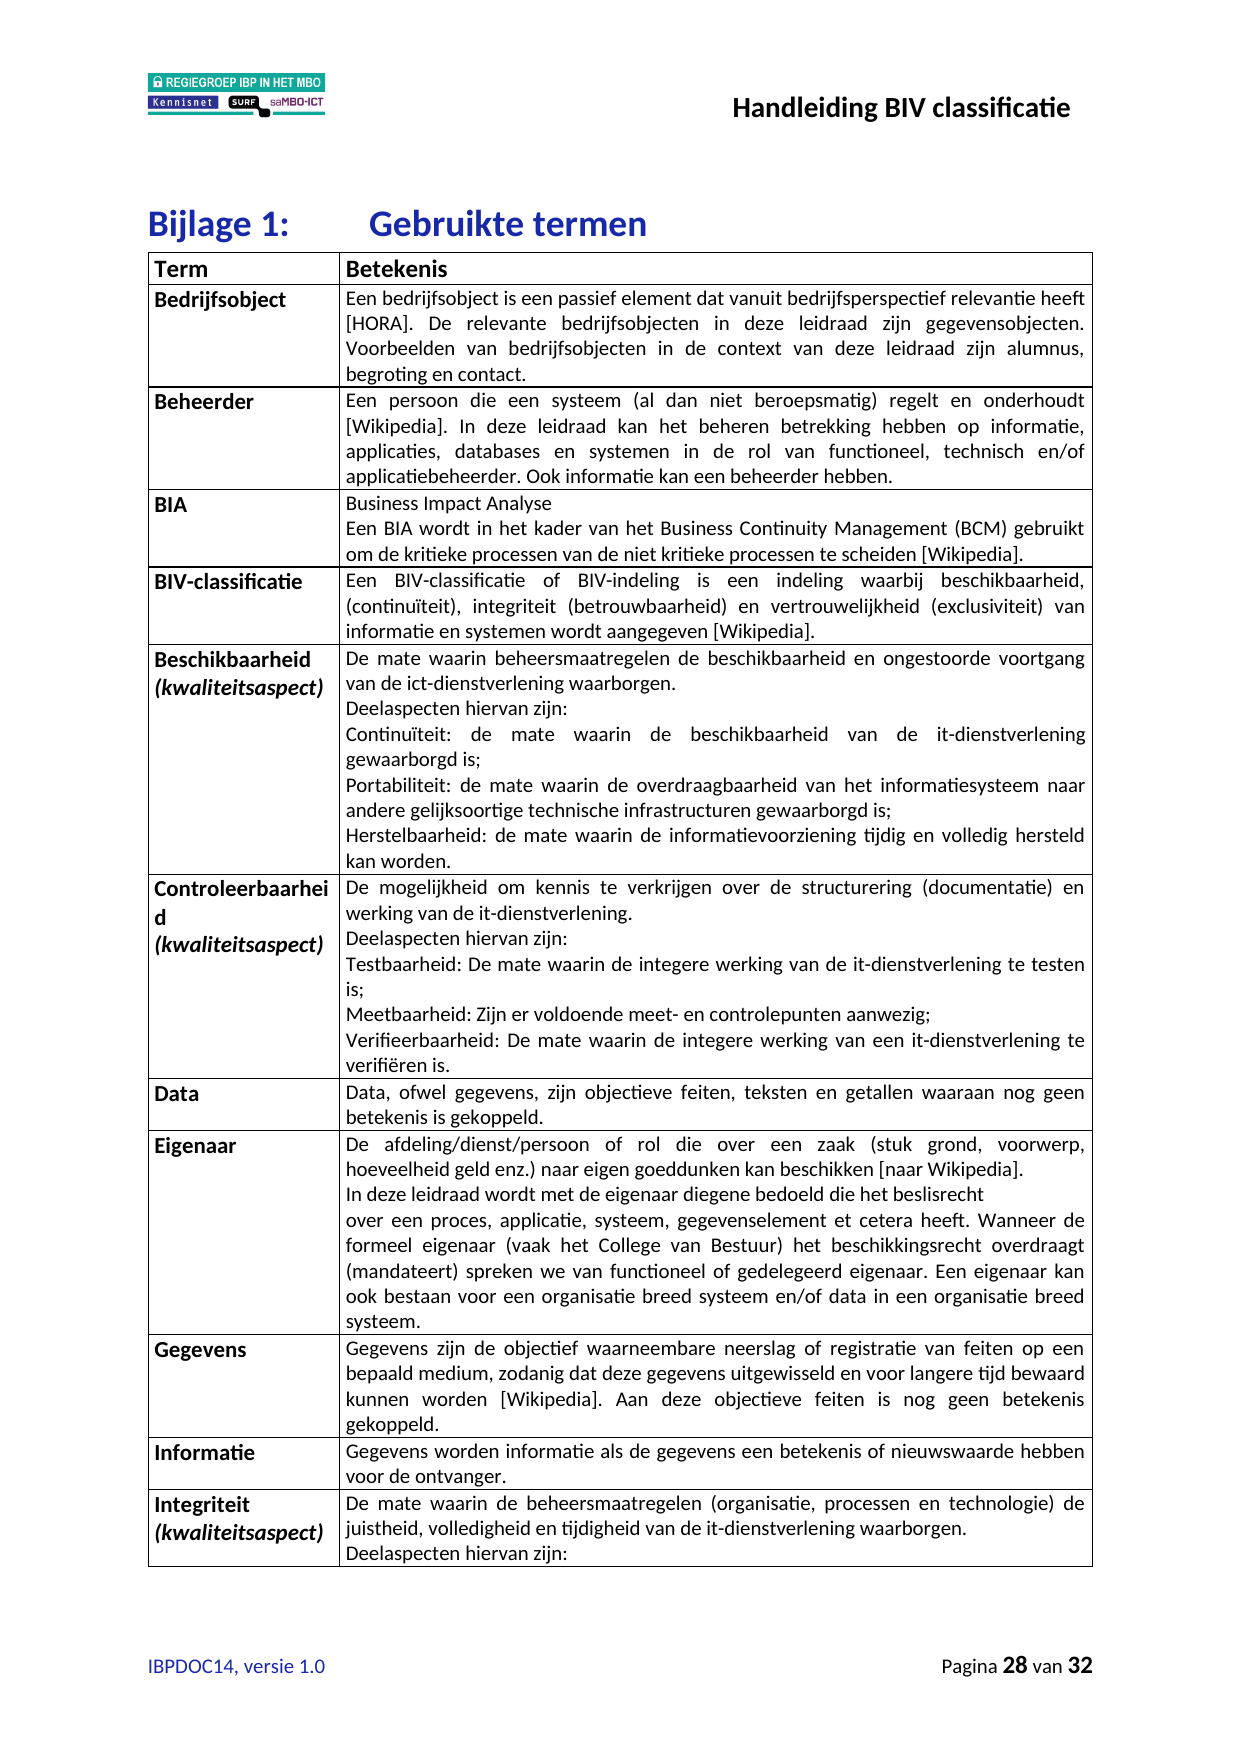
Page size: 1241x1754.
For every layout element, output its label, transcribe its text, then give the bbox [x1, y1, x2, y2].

subtitle Bijlage 1: Gebruikte termen [148, 200, 1092, 246]
picture [147, 73, 326, 118]
table_cell De mate waarin beheersmaatregelen de beschikbaarheid en ongestoorde voortgang van de ict-dienstverlening waarborgen. Deelaspecten hiervan zijn: Continuïteit: de mate waarin de beschikbaarheid van de it-dienstverlening gewaarborgd is; Portabiliteit: de mate waarin de overdraagbaarheid van het informatiesysteem naar andere gelijksoortige technische infrastructuren gewaarborgd is; Herstelbaarheid: de mate waarin de informatievoorziening tijdig en volledig hersteld kan worden. [340, 645, 1092, 873]
table_cell Eigenaar [149, 1131, 339, 1334]
table_cell Business Impact Analyse Een BIA wordt in het kader van het Business Continuity Management (BCM) gebruikt om de kritieke processen van de niet kritieke processen te scheiden [Wikipedia]. [340, 490, 1092, 566]
table_cell Gegevens zijn de objectief waarneembare neerslag of registratie van feiten op een bepaald medium, zodanig dat deze gegevens uitgewisseld en voor langere tijd bewaard kunnen worden [Wikipedia]. Aan deze objectieve feiten is nog geen betekenis gekoppeld. [340, 1335, 1092, 1437]
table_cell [340, 1490, 1092, 1566]
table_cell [149, 1490, 339, 1566]
table_cell BIV-classificatie [149, 568, 339, 644]
table_cell Gegevens worden informatie als de gegevens een betekenis of nieuwswaarde hebben voor de ontvanger. [340, 1438, 1092, 1489]
table_cell Bedrijfsobject [149, 285, 339, 386]
table_cell Een persoon die een systeem (al dan niet beroepsmatig) regelt en onderhoudt [Wikipedia]. In deze leidraad kan het beheren betrekking hebben op informatie, applicaties, databases en systemen in de rol van functioneel, technisch en/of applicatiebeheerder. Ook informatie kan een beheerder hebben. [340, 388, 1092, 489]
table_cell Beheerder [149, 388, 339, 489]
table_header Betekenis [340, 253, 1092, 284]
table_cell Een bedrijfsobject is een passief element dat vanuit bedrijfsperspectief relevantie heeft [HORA]. De relevante bedrijfsobjecten in deze leidraad zijn gegevensobjecten. Voorbeelden van bedrijfsobjecten in de context van deze leidraad zijn alumnus, begroting en contact. [340, 285, 1092, 386]
table_cell De afdeling/dienst/persoon of rol die over een zaak (stuk grond, voorwerp, hoeveelheid geld enz.) naar eigen goeddunken kan beschikken [naar Wikipedia]. In deze leidraad wordt met de eigenaar diegene bedoeld die het beslisrecht over een proces, applicatie, systeem, gegevenselement et cetera heeft. Wanneer de formeel eigenaar (vaak het College van Bestuur) het beschikkingsrecht overdraagt (mandateert) spreken we van functioneel of gedelegeerd eigenaar. Een eigenaar kan ook bestaan voor een organisatie breed systeem en/of data in een organisatie breed systeem. [340, 1131, 1092, 1334]
table_cell Data, ofwel gegevens, zijn objectieve feiten, teksten en getallen waaraan nog geen betekenis is gekoppeld. [340, 1079, 1092, 1130]
table_cell Controleerbaarheid (kwaliteitsaspect) [149, 875, 339, 1078]
table_cell Een BIV-classificatie of BIV-indeling is een indeling waarbij beschikbaarheid, (continuïteit), integriteit (betrouwbaarheid) en vertrouwelijkheid (exclusiviteit) van informatie en systemen wordt aangegeven [Wikipedia]. [340, 568, 1092, 644]
table_cell De mogelijkheid om kennis te verkrijgen over de structurering (documentatie) en werking van de it-dienstverlening. Deelaspecten hiervan zijn: Testbaarheid: De mate waarin de integere werking van de it-dienstverlening te testen is; Meetbaarheid: Zijn er voldoende meet- en controlepunten aanwezig; Verifieerbaarheid: De mate waarin de integere werking van een it-dienstverlening te verifiëren is. [340, 875, 1092, 1078]
table_header Term [149, 253, 339, 284]
table_cell Gegevens [149, 1335, 339, 1437]
table_cell Beschikbaarheid (kwaliteitsaspect) [149, 645, 339, 873]
table_cell Informatie [149, 1438, 339, 1489]
table_cell BIA [149, 490, 339, 566]
table_cell Data [149, 1079, 339, 1130]
